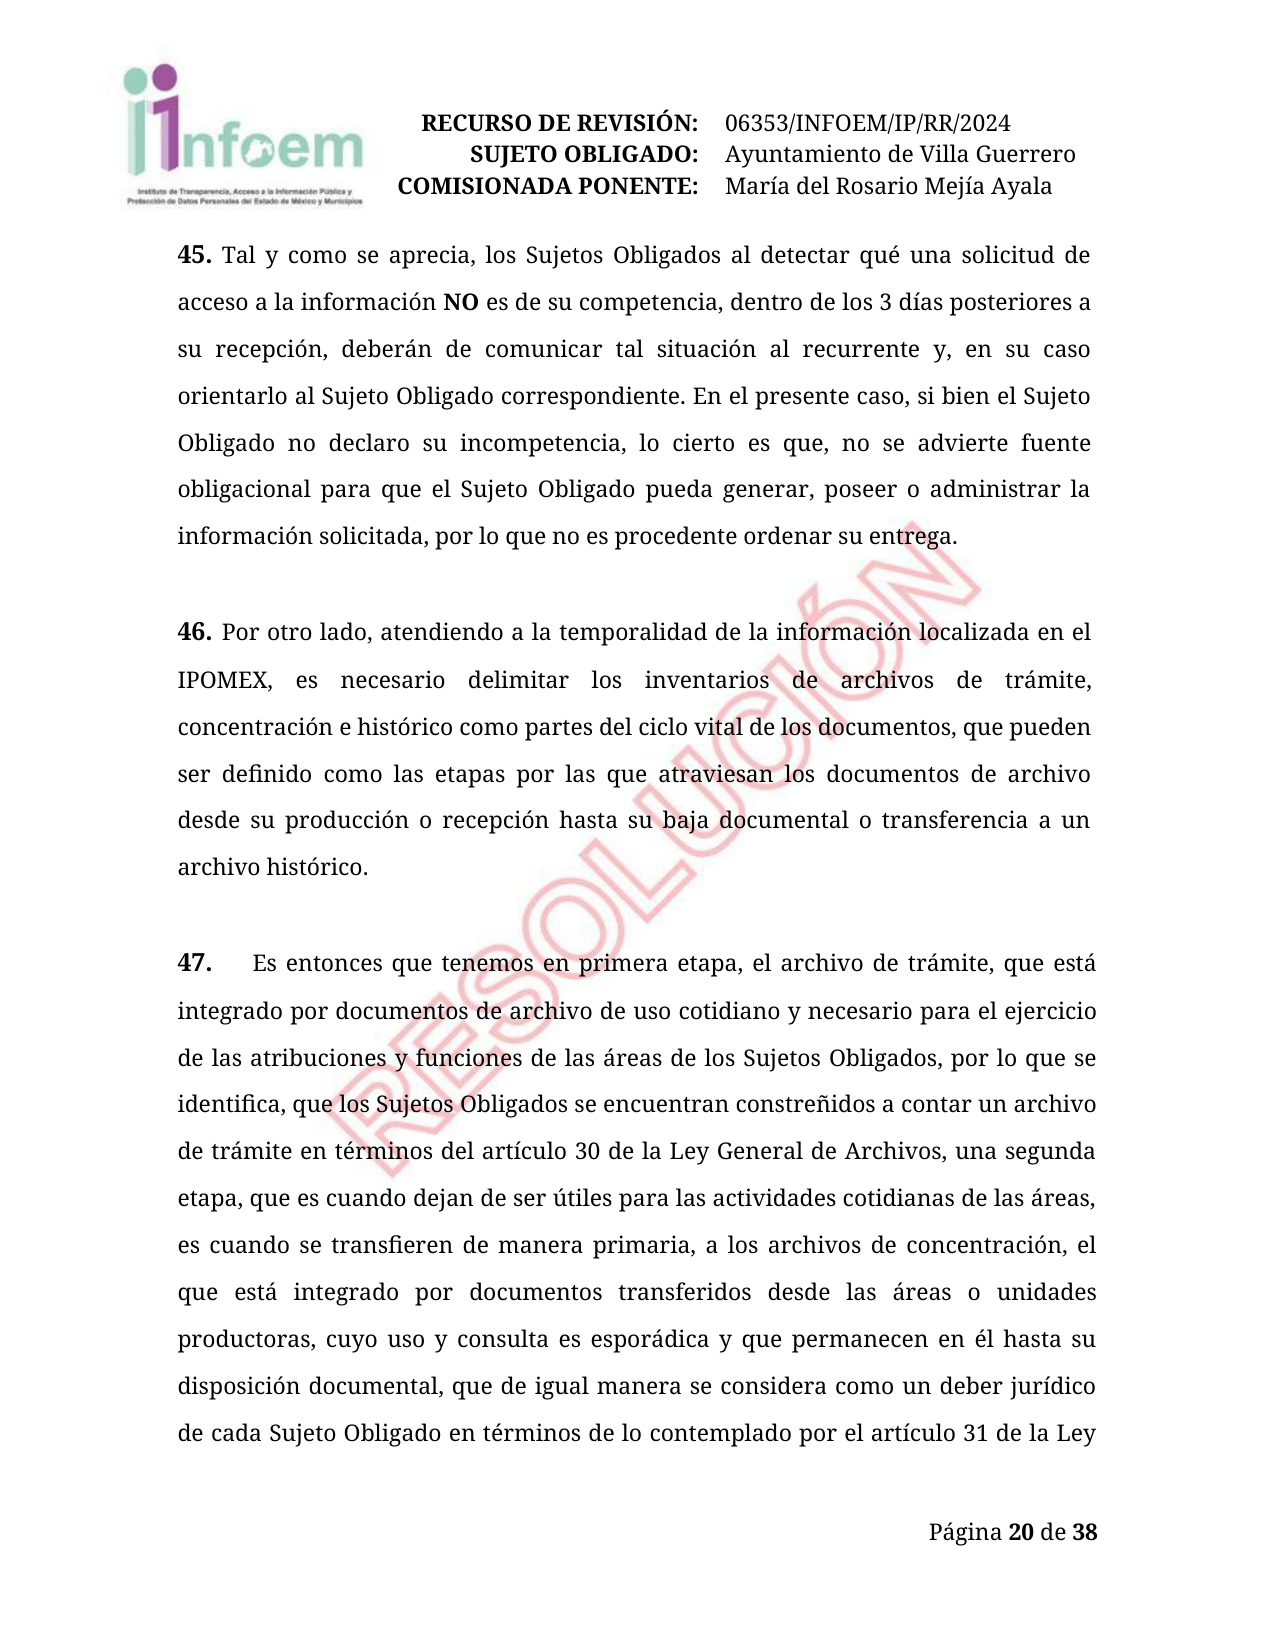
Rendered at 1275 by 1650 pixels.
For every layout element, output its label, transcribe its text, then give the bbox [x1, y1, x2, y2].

list Por otro lado, atendiendo a la temporalidad de la información localizada en el IPOMEX, es necesario delimitar los inventarios de archivos de trámite, concentración e histórico como partes del ciclo vital de los documentos, que pueden ser definido como las etapas por las que atraviesan los documentos de archivo desde su producción o recepción hasta su baja documental o transferencia a un archivo histórico. [177, 614, 1093, 882]
list Tal y como se aprecia, los Sujetos Obligados al detectar qué una solicitud de acceso a la información NO es de su competencia, dentro de los 3 días posteriores a su recepción, deberán de comunicar tal situación al recurrente y, en su caso orientarlo al Sujeto Obligado correspondiente. En el presente caso, si bien el Sujeto Obligado no declaro su incompetencia, lo cierto es que, no se advierte fuente obligacional para que el Sujeto Obligado pueda generar, poseer o administrar la información solicitada, por lo que no es procedente ordenar su entrega. [177, 236, 1093, 552]
picture [5, 5, 1268, 1649]
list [177, 945, 1098, 1448]
